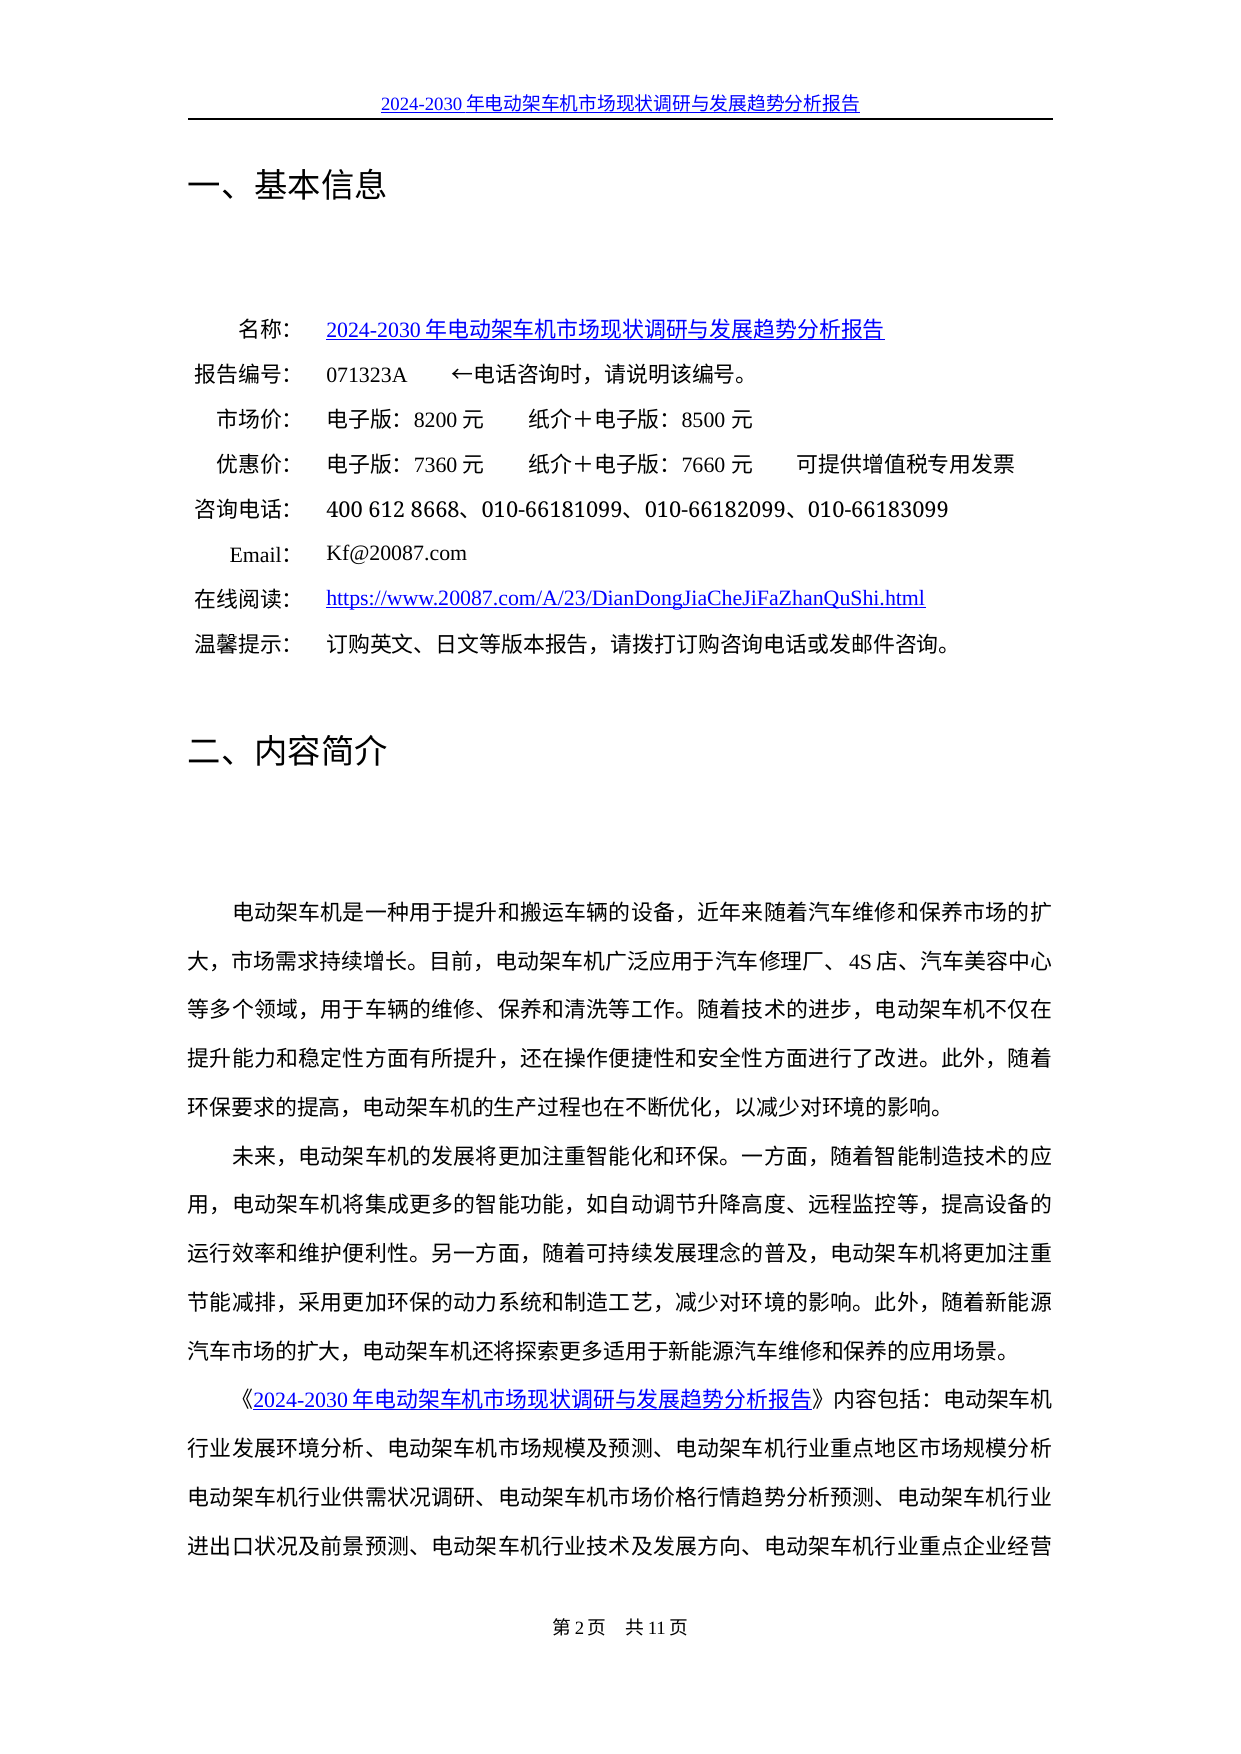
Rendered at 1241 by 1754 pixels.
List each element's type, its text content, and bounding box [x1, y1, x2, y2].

table_cell [315, 582, 1073, 627]
table_cell 温馨提示： [167, 627, 315, 672]
table_cell 优惠价： [167, 447, 315, 492]
table_cell 市场价： [167, 402, 315, 447]
table_cell 电子版：7360 元 纸介＋电子版：7660 元 可提供增值税专用发票 [315, 447, 1073, 492]
title 一、基本信息 [187, 150, 1053, 215]
table_cell 电子版：8200 元 纸介＋电子版：8500 元 [315, 402, 1073, 447]
table_cell 报告编号： [167, 357, 315, 402]
table_cell 在线阅读： [167, 582, 315, 627]
table_cell 咨询电话： [167, 492, 315, 537]
table_cell 400 612 8668、010-66181099、010-66182099、010-66183099 [315, 492, 1073, 537]
table_cell 订购英文、日文等版本报告，请拨打订购咨询电话或发邮件咨询。 [315, 627, 1073, 672]
title 二、内容简介 [187, 717, 1053, 782]
table_cell Email： [167, 537, 315, 582]
table_header 名称： [167, 312, 315, 357]
table_cell Kf@20087.com [315, 537, 1073, 582]
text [187, 894, 1053, 1561]
table_cell 071323A ←电话咨询时，请说明该编号。 [315, 357, 1073, 402]
table_header 2024-2030年电动架车机市场现状调研与发展趋势分析报告 [315, 312, 1073, 357]
